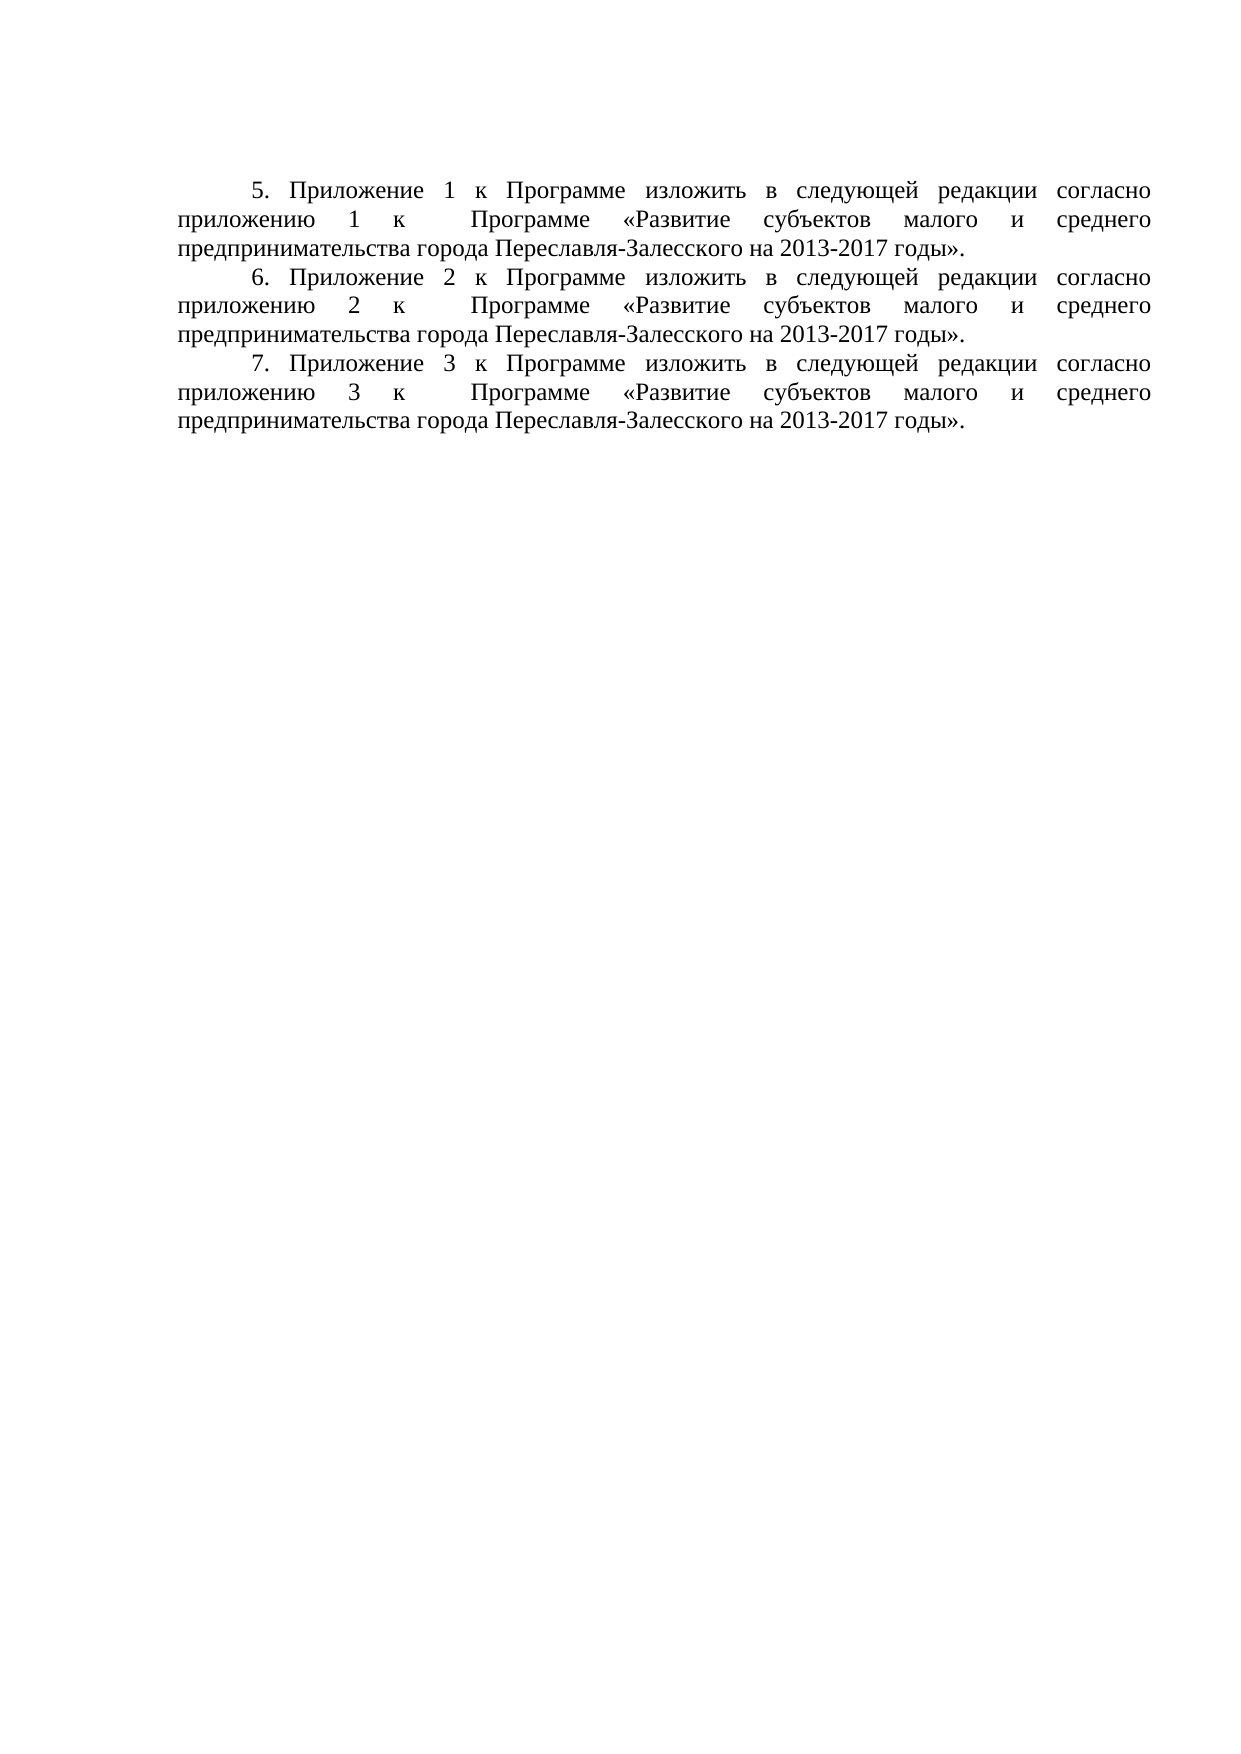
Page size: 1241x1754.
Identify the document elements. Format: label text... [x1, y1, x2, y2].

text 6. Приложение 2 к Программе изложить в следующей редакции согласно приложению 2 к Программе «Развитие субъектов малого и среднего предпринимательства города Переславля-Залесского на 2013-2017 годы». [177, 262, 1152, 348]
text 5. Приложение 1 к Программе изложить в следующей редакции согласно приложению 1 к Программе «Развитие субъектов малого и среднего предпринимательства города Переславля-Залесского на 2013-2017 годы». [177, 176, 1152, 262]
text 7. Приложение 3 к Программе изложить в следующей редакции согласно приложению 3 к Программе «Развитие субъектов малого и среднего предпринимательства города Переславля-Залесского на 2013-2017 годы». [177, 348, 1152, 434]
